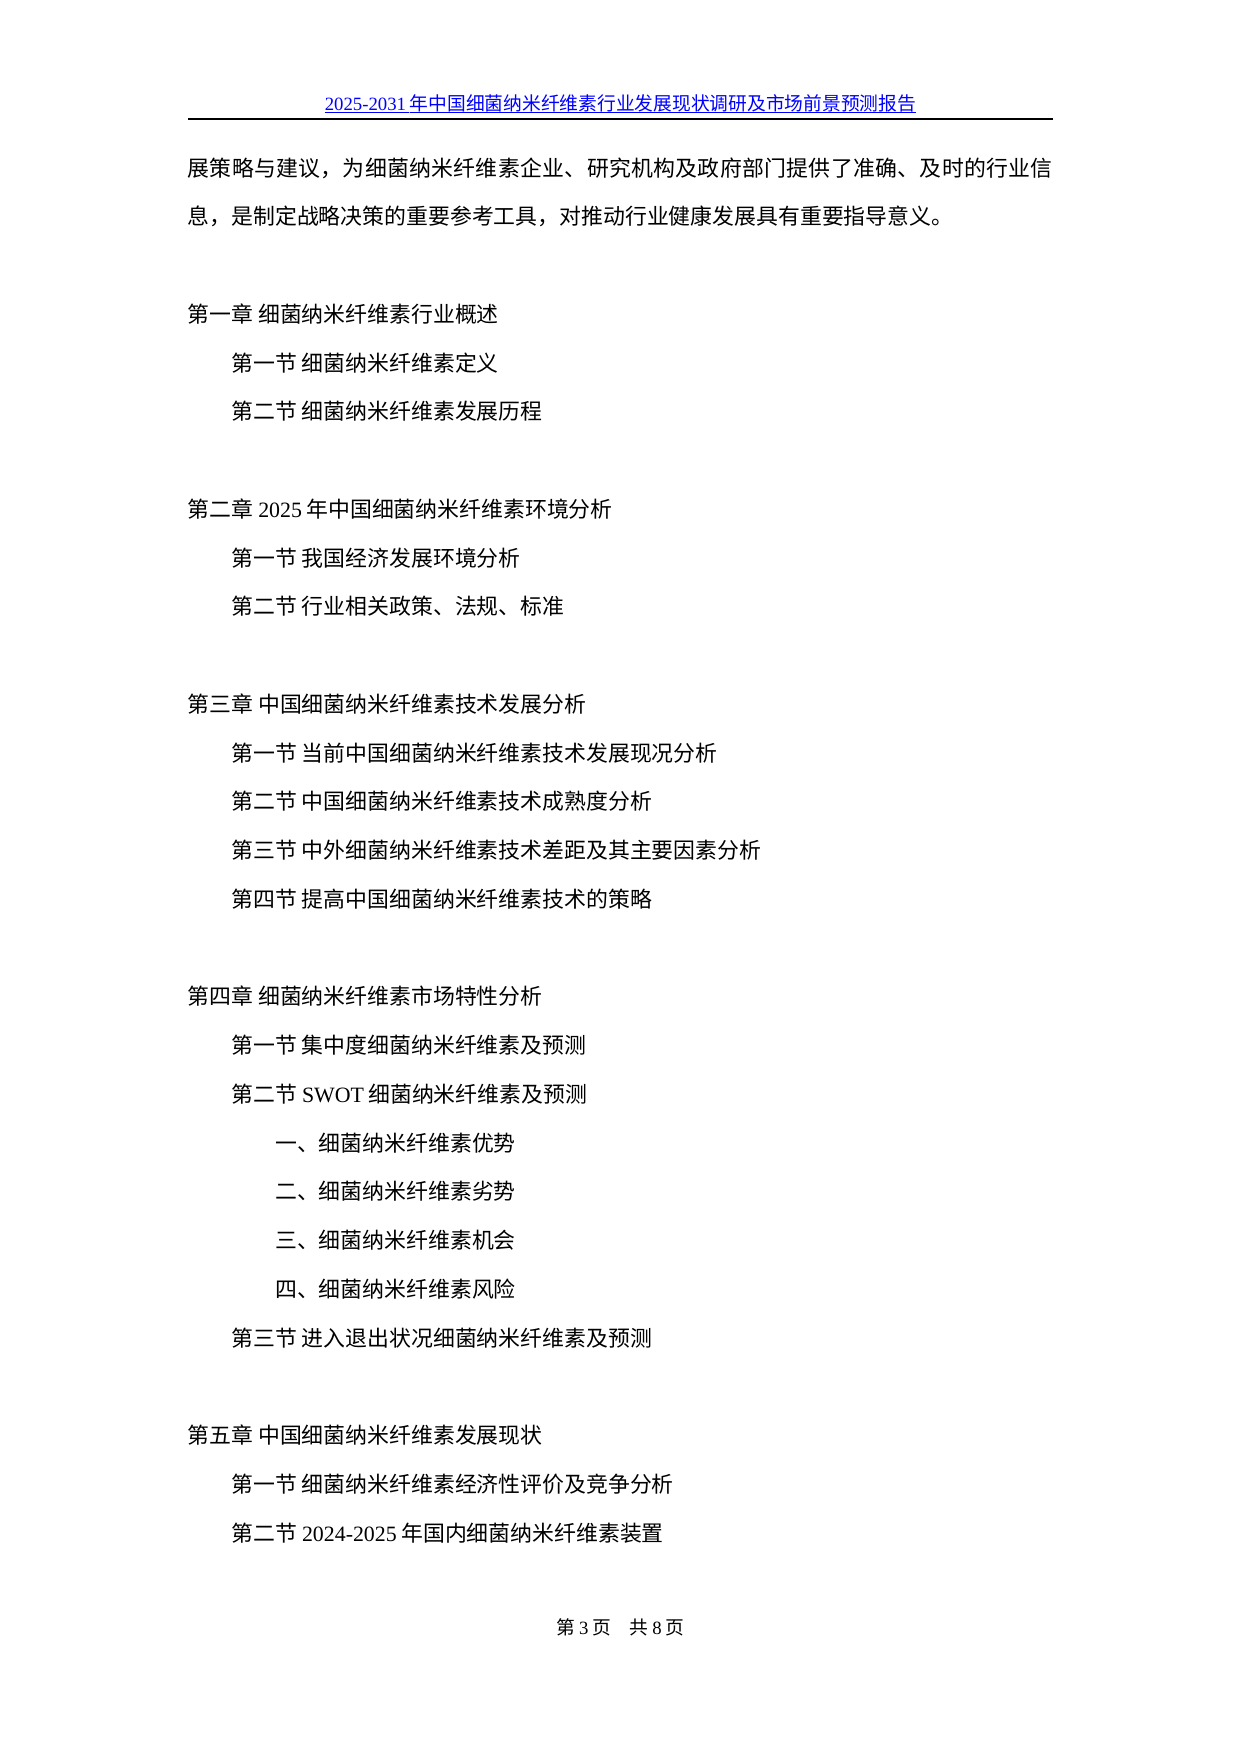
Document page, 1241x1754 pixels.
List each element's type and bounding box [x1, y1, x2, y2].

text [187, 150, 1053, 1548]
